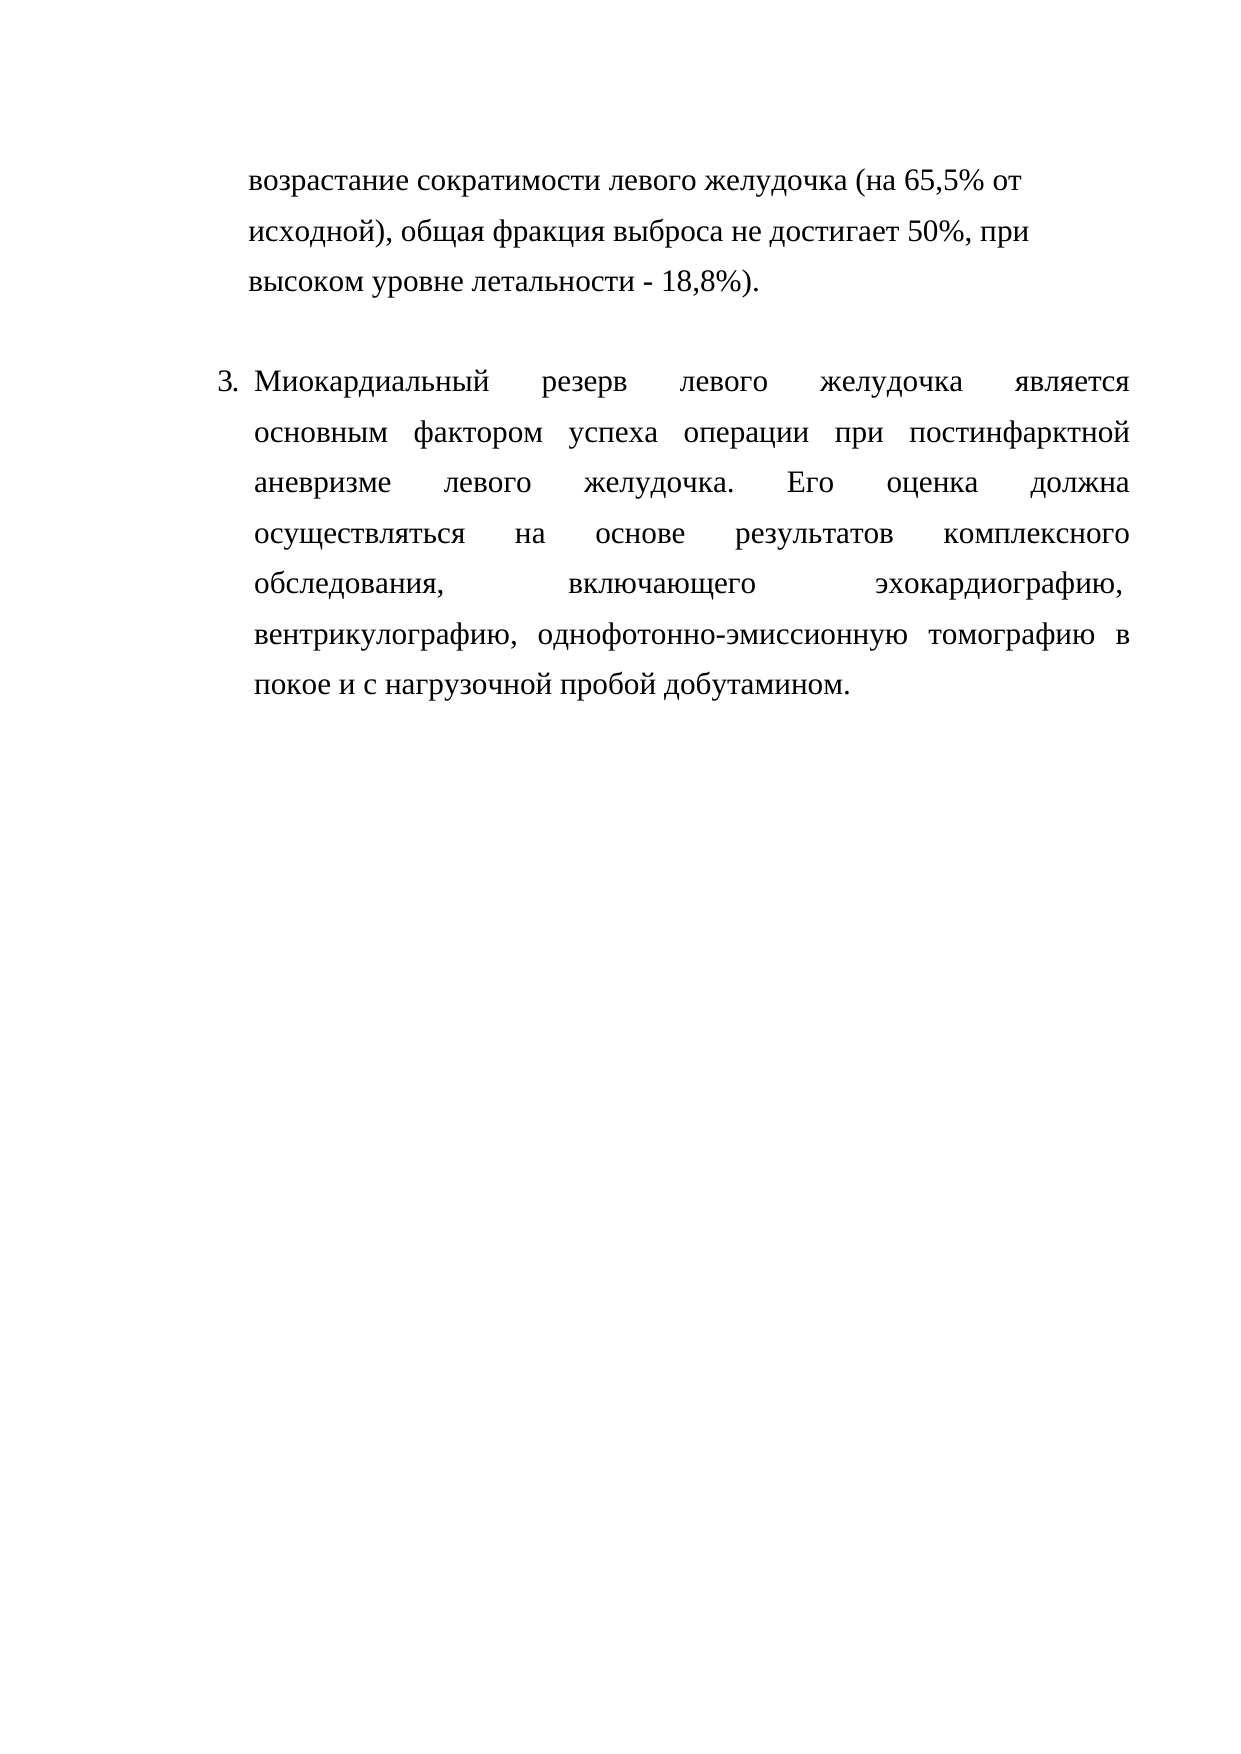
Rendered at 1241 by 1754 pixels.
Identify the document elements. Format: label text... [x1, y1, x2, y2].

text 3. Миокардиальный резерв левого желудочка является основным фактором успеха операции при постинфарктной аневризме левого желудочка. Его оценка должна осуществляться на основе результатов комплексного обследования, включающего эхокардиографию, вентрикулографию, однофотонно-эмиссионную томографию в покое и с нагрузочной пробой добутамином. [217, 351, 1131, 705]
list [214, 150, 1127, 302]
